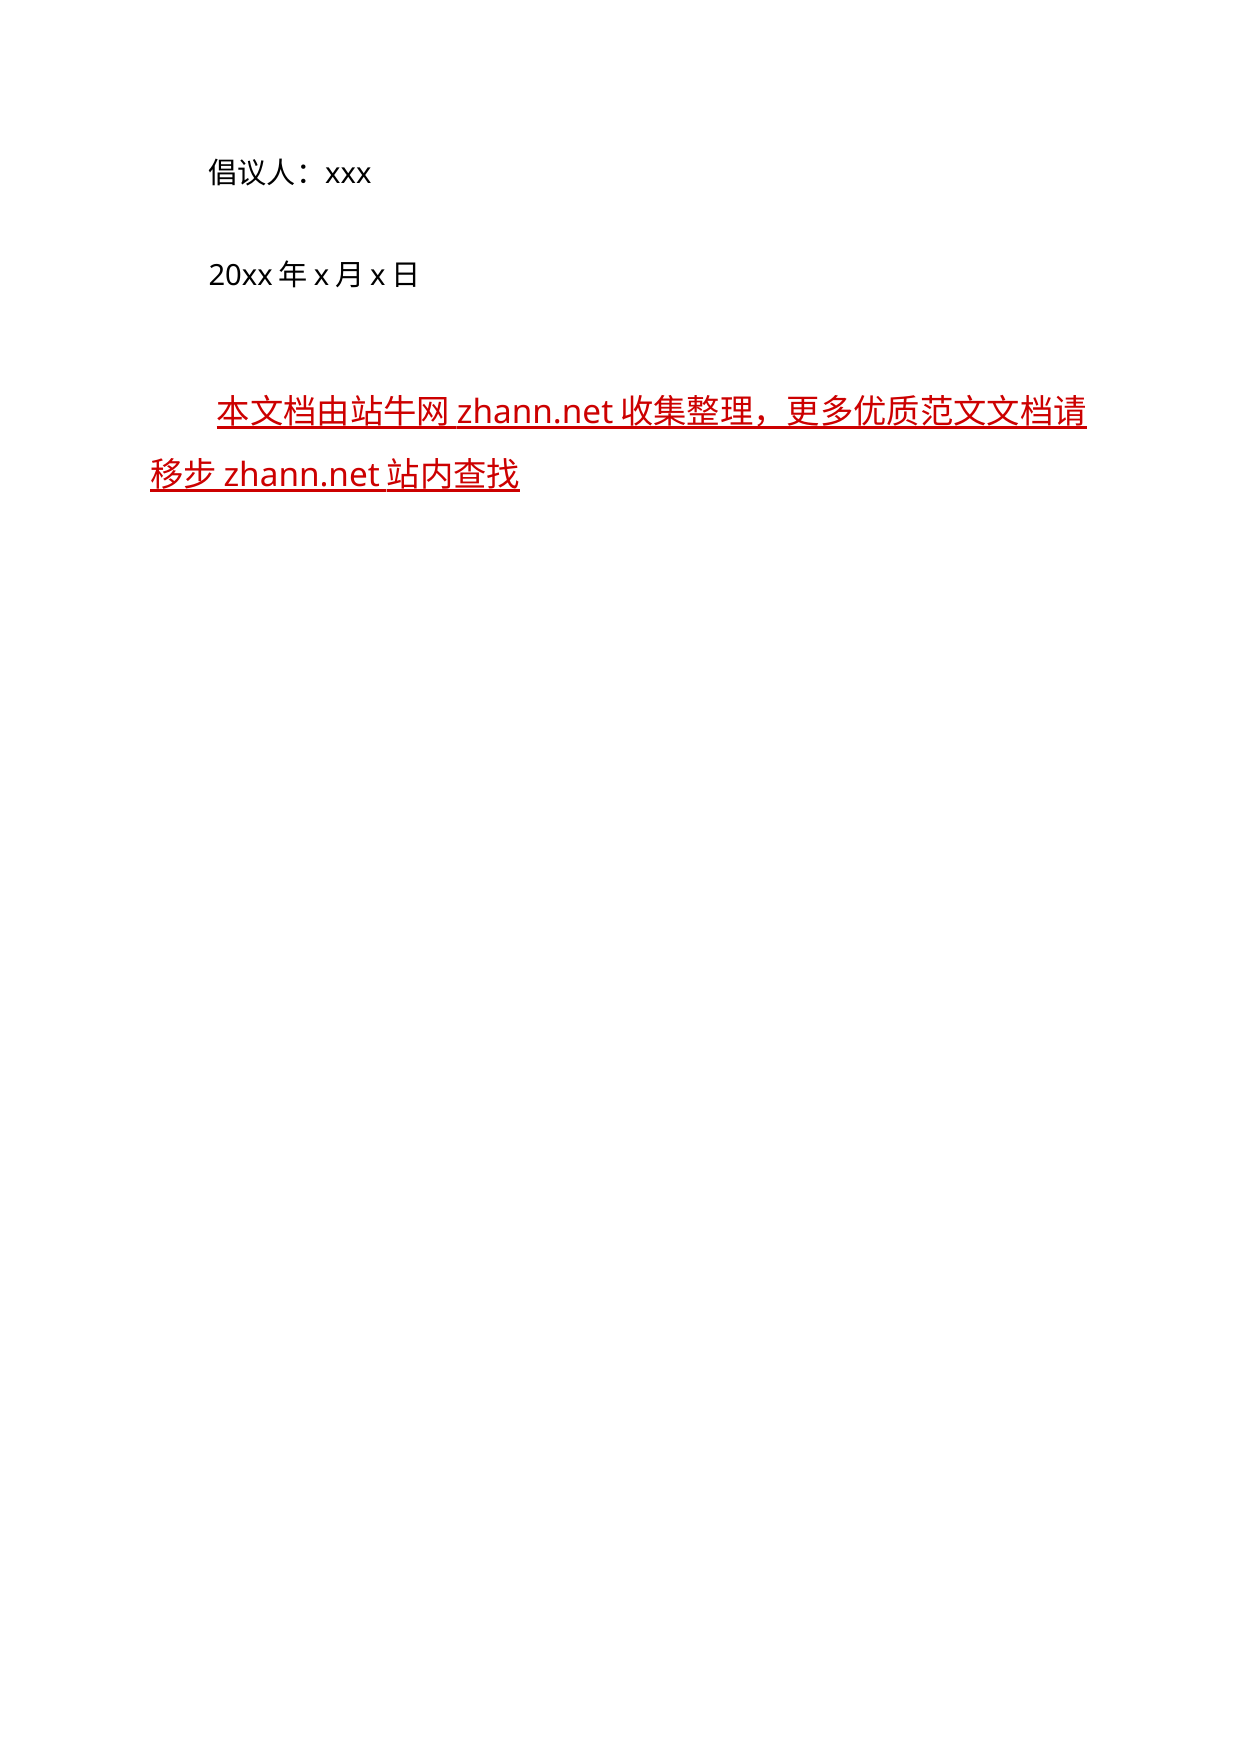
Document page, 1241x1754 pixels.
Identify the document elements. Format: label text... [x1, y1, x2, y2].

text 本文档由站牛网zhann.net收集整理，更多优质范文文档请移步zhann.net站内查找 [150, 385, 1090, 496]
text 倡议人：xxx [150, 150, 1090, 192]
text 20xx年x月x日 [150, 252, 1090, 294]
